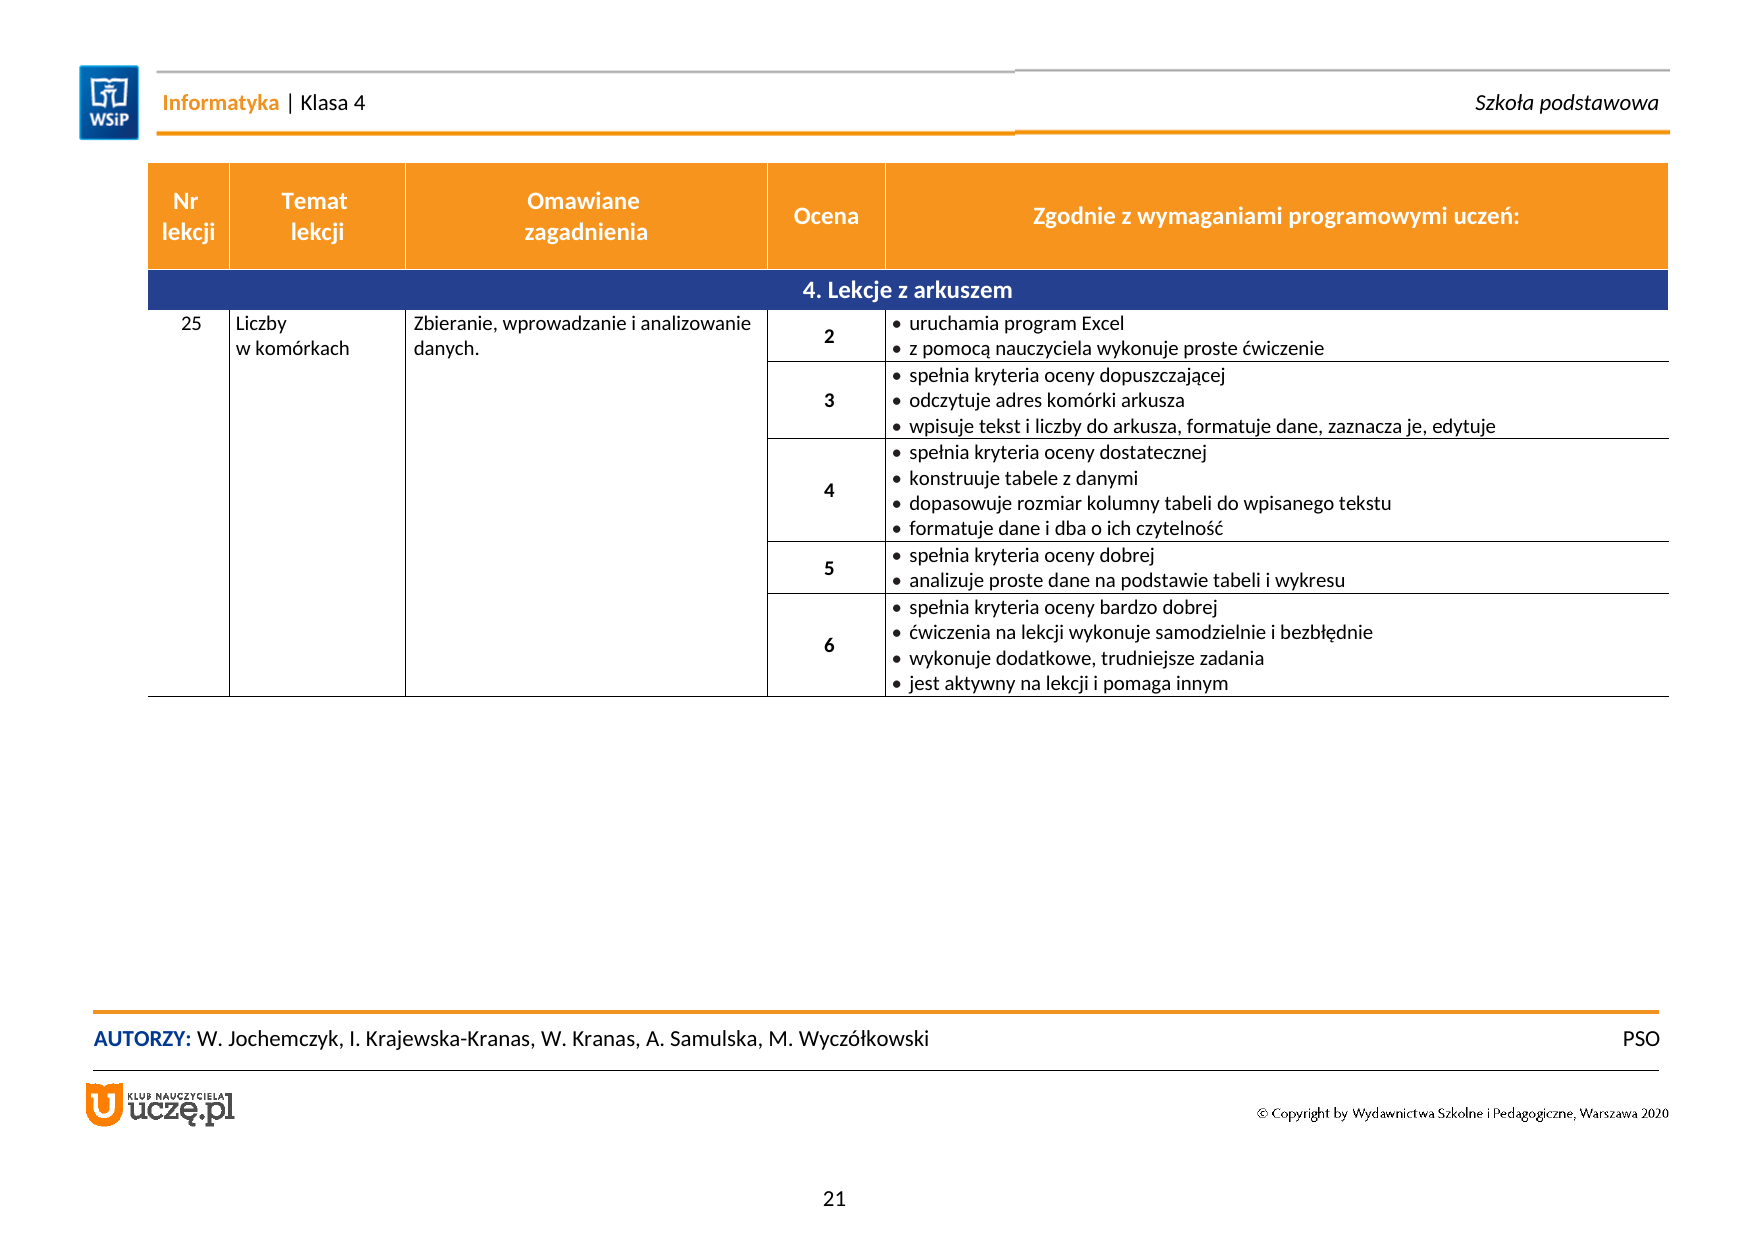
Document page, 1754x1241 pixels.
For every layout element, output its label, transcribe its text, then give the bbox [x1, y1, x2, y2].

table_cell 25 [148, 310, 229, 696]
table_cell 6 [768, 594, 885, 696]
table_cell 5 [768, 542, 885, 593]
table_cell 4. Lekcje z arkuszem [148, 270, 1668, 310]
table_header Temat lekcji [230, 163, 405, 269]
picture [0, 6, 1671, 164]
table_cell 2 [768, 310, 885, 361]
table_header Nr lekcji [148, 163, 229, 269]
table_header Zgodnie z wymaganiami programowymi uczeń: [886, 163, 1668, 269]
table_cell 3 [768, 362, 885, 438]
table_cell spełnia kryteria oceny dostatecznej konstruuje tabele z danymi dopasowuje rozmiar kolumny tabeli do wpisanego tekstu formatuje dane i dba o ich czytelność [886, 439, 1668, 541]
table_cell Liczby w komórkach [230, 310, 405, 696]
table_header Ocena [768, 163, 885, 269]
table_cell Zbieranie, wprowadzanie i analizowanie danych. [406, 310, 767, 696]
table_cell spełnia kryteria oceny dopuszczającej odczytuje adres komórki arkusza wpisuje tekst i liczby do arkusza, formatuje dane, zaznacza je, edytuje [886, 362, 1668, 438]
table_header Omawiane zagadnienia [406, 163, 767, 269]
picture [86, 1080, 1669, 1129]
table_cell spełnia kryteria oceny dobrej analizuje proste dane na podstawie tabeli i wykresu [886, 542, 1668, 593]
table_cell uruchamia program Excel z pomocą nauczyciela wykonuje proste ćwiczenie [886, 310, 1668, 361]
table_cell 4 [768, 439, 885, 541]
table_cell spełnia kryteria oceny bardzo dobrej ćwiczenia na lekcji wykonuje samodzielnie i bezbłędnie wykonuje dodatkowe, trudniejsze zadania jest aktywny na lekcji i pomaga innym [886, 594, 1668, 696]
